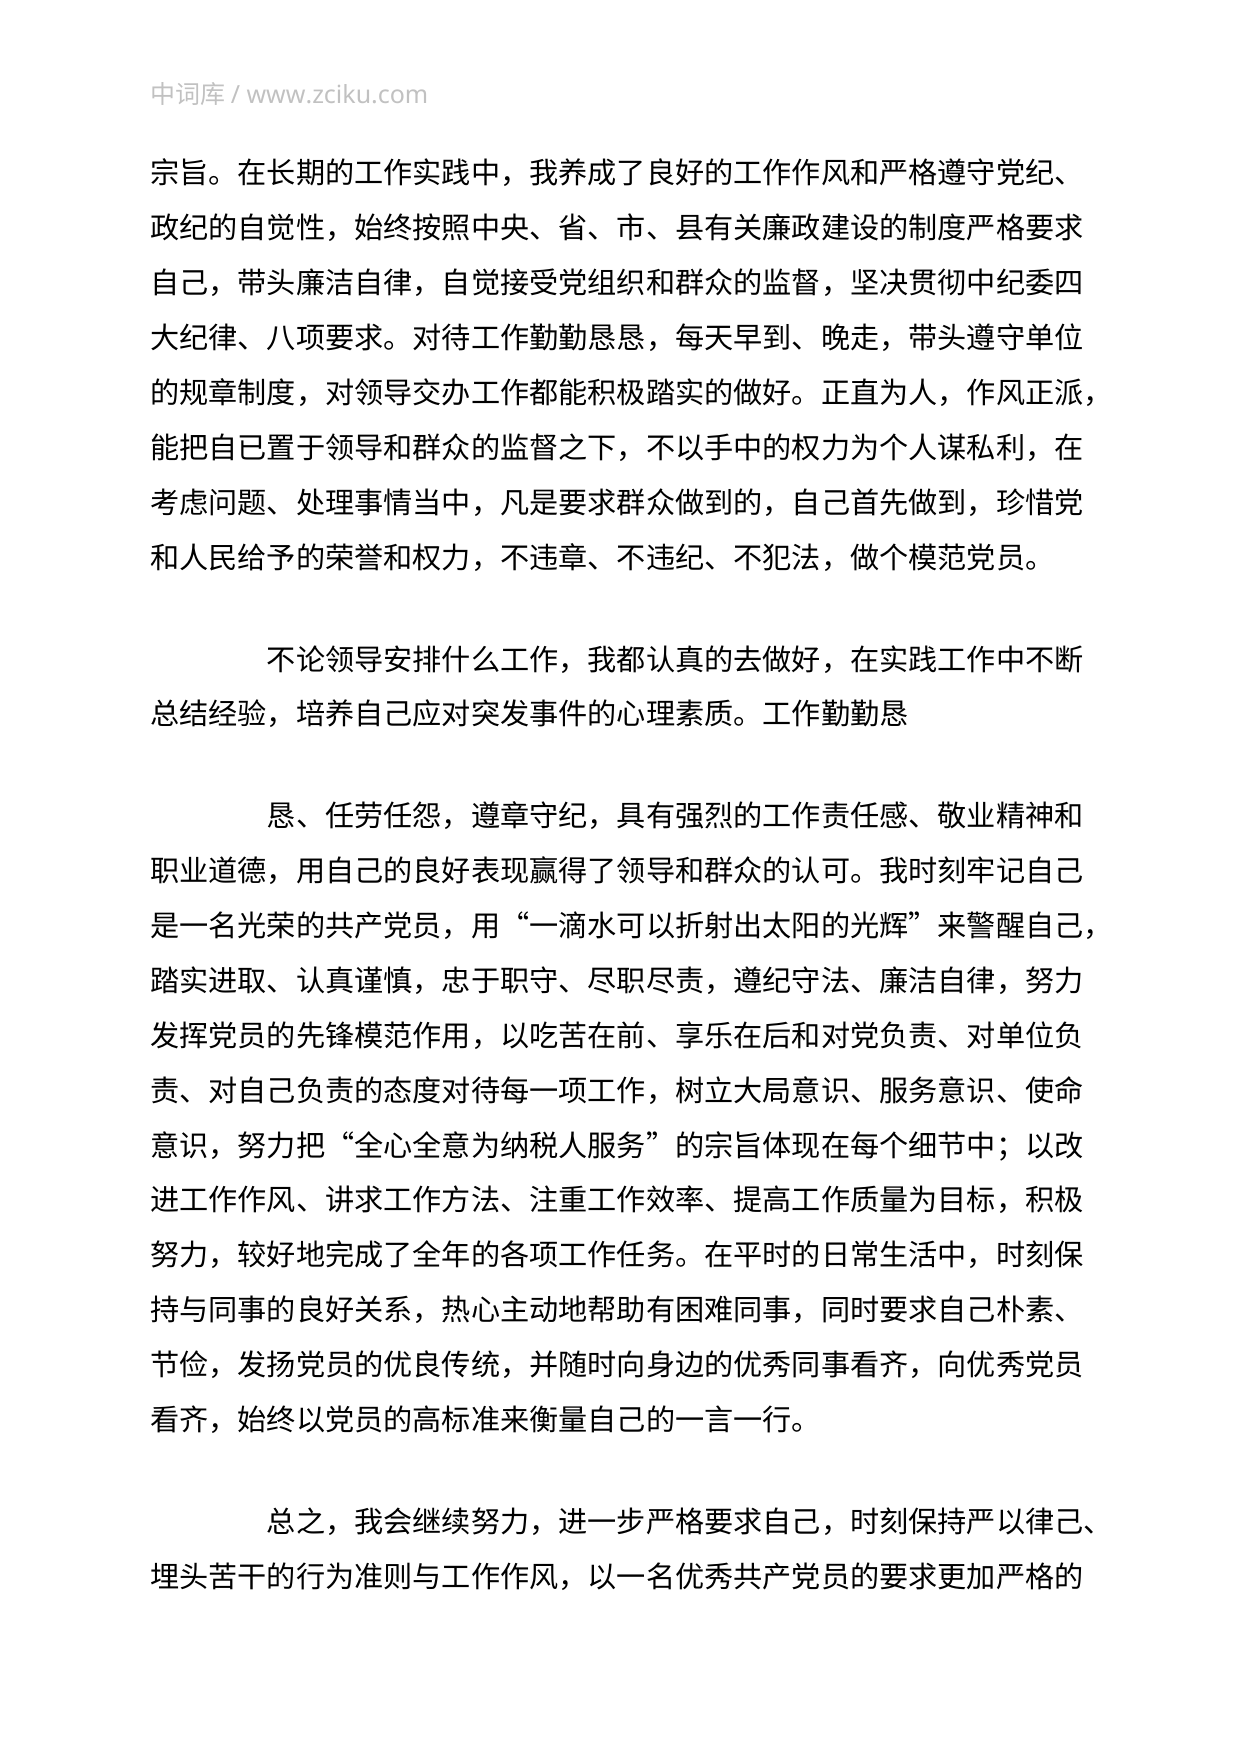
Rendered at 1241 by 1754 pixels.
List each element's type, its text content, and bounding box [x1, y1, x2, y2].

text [150, 1498, 1090, 1596]
text 恳、任劳任怨，遵章守纪，具有强烈的工作责任感、敬业精神和职业道德，用自己的良好表现赢得了领导和群众的认可。我时刻牢记自己是一名光荣的共产党员，用“一滴水可以折射出太阳的光辉”来警醒自己，踏实进取、认真谨慎，忠于职守、尽职尽责，遵纪守法、廉洁自律，努力发挥党员的先锋模范作用，以吃苦在前、享乐在后和对党负责、对单位负责、对自己负责的态度对待每一项工作，树立大局意识、服务意识、使命意识，努力把“全心全意为纳税人服务”的宗旨体现在每个细节中；以改进工作作风、讲求工作方法、注重工作效率、提高工作质量为目标，积极努力，较好地完成了全年的各项工作任务。在平时的日常生活中，时刻保持与同事的良好关系，热心主动地帮助有困难同事，同时要求自己朴素、节俭，发扬党员的优良传统，并随时向身边的优秀同事看齐，向优秀党员看齐，始终以党员的高标准来衡量自己的一言一行。 [150, 793, 1090, 1439]
text 不论领导安排什么工作，我都认真的去做好，在实践工作中不断总结经验，培养自己应对突发事件的心理素质。工作勤勤恳 [150, 636, 1090, 733]
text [150, 150, 1090, 577]
